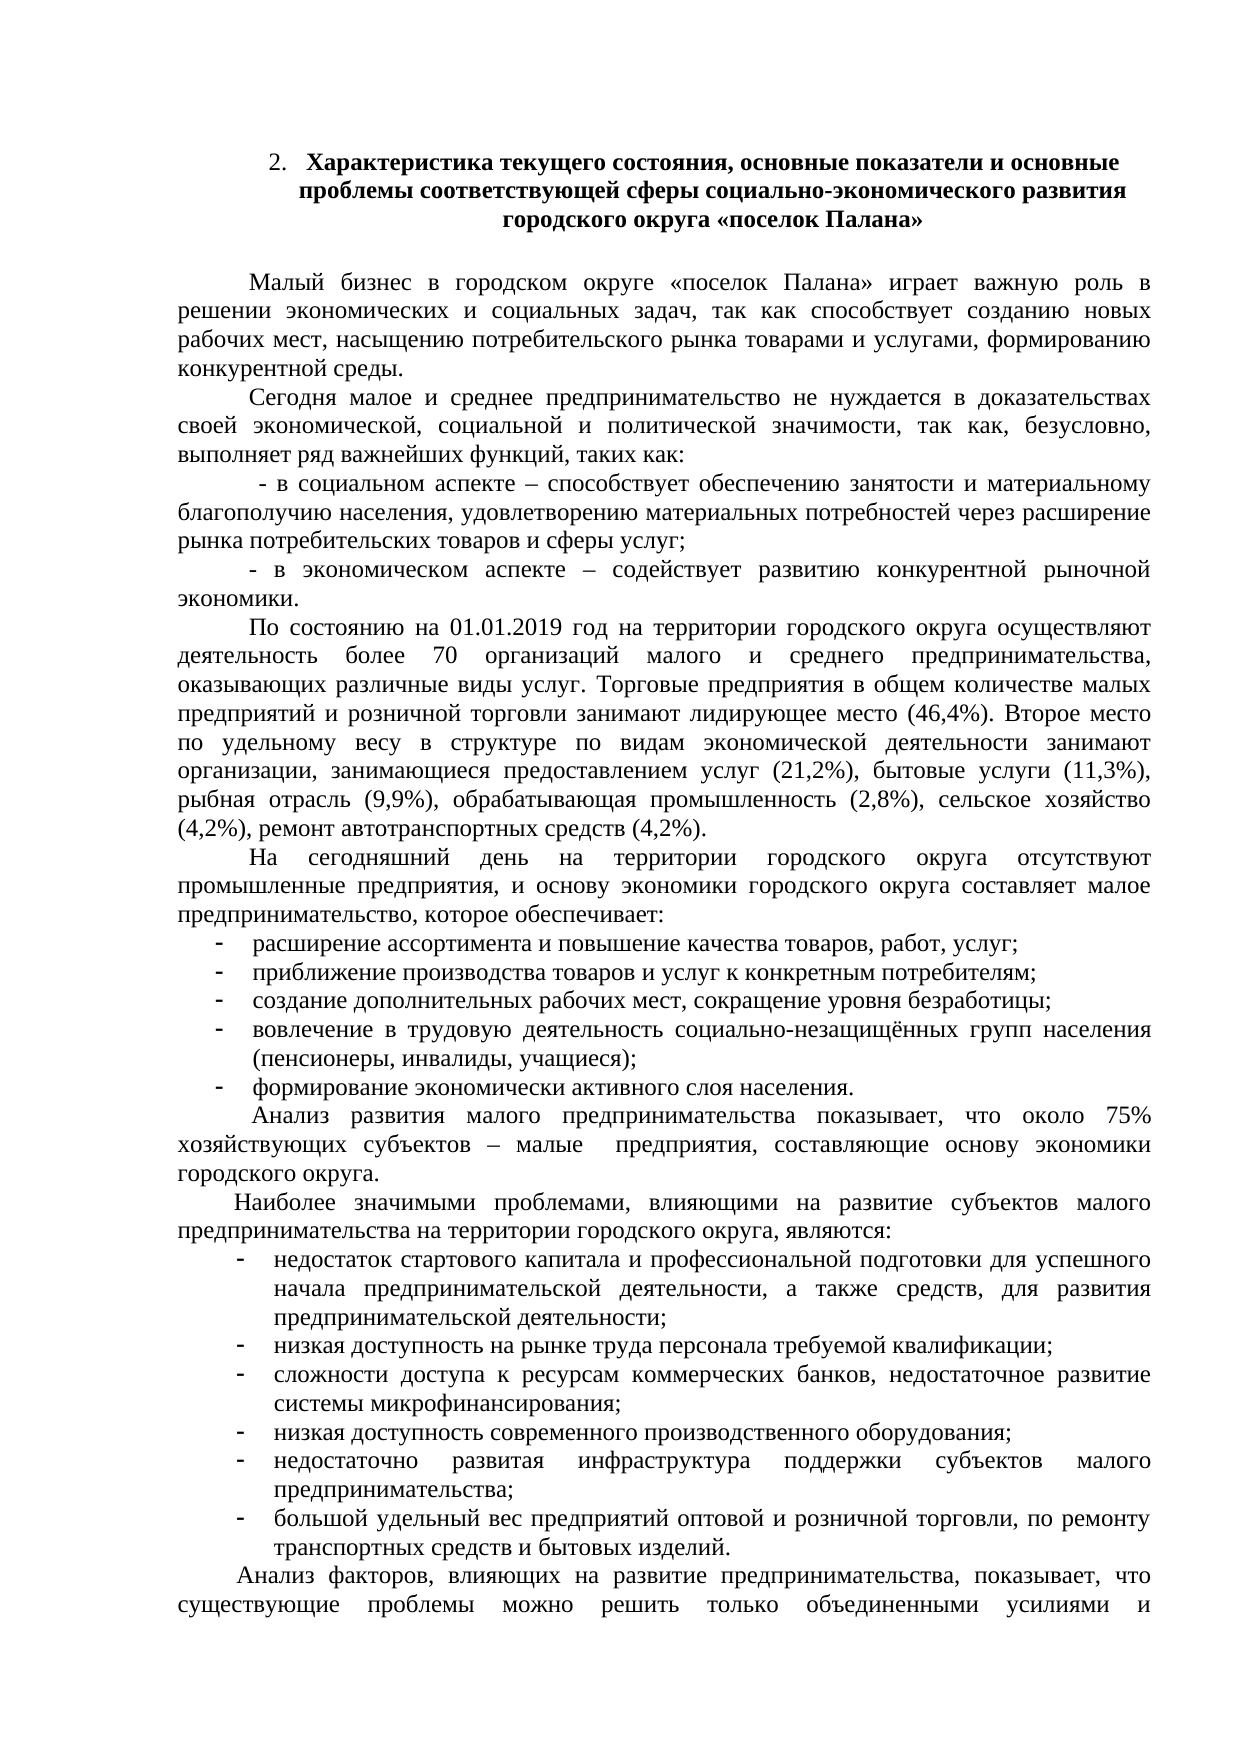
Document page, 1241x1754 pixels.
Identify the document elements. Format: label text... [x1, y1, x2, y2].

list расширение ассортимента и повышение качества товаров, работ, услуг; [215, 928, 1152, 957]
list низкая доступность современного производственного оборудования; [236, 1417, 1152, 1445]
list создание дополнительных рабочих мест, сокращение уровня безработицы; [215, 985, 1152, 1014]
text - в социальном аспекте – способствует обеспечению занятости и материальному благополучию населения, удовлетворению материальных потребностей через расширение рынка потребительских товаров и сферы услуг; [177, 468, 1152, 554]
list сложности доступа к ресурсам коммерческих банков, недостаточное развитие системы микрофинансирования; [236, 1359, 1152, 1417]
list приближение производства товаров и услуг к конкретным потребителям; [215, 957, 1152, 985]
list недостаток стартового капитала и профессиональной подготовки для успешного начала предпринимательской деятельности, а также средств, для развития предпринимательской деятельности; [236, 1244, 1152, 1330]
list недостаточно развитая инфраструктура поддержки субъектов малого предпринимательства; [236, 1445, 1152, 1503]
text Малый бизнес в городском округе «поселок Палана» играет важную роль в решении экономических и социальных задач, так как способствует созданию новых рабочих мест, насыщению потребительского рынка товарами и услугами, формированию конкурентной среды. [177, 267, 1152, 382]
text - в экономическом аспекте – содействует развитию конкурентной рыночной экономики. [177, 554, 1152, 612]
text Наиболее значимыми проблемами, влияющими на развитие субъектов малого предпринимательства на территории городского округа, являются: [177, 1187, 1152, 1244]
text По состоянию на 01.01.2019 год на территории городского округа осуществляют деятельность более 70 организаций малого и среднего предпринимательства, оказывающих различные виды услуг. Торговые предприятия в общем количестве малых предприятий и розничной торговли занимают лидирующее место (46,4%). Второе место по удельному весу в структуре по видам экономической деятельности занимают организации, занимающиеся предоставлением услуг (21,2%), бытовые услуги (11,3%), рыбная отрасль (9,9%), обрабатывающая промышленность (2,8%), сельское хозяйство (4,2%), ремонт автотранспортных средств (4,2%). [177, 612, 1152, 842]
list низкая доступность на рынке труда персонала требуемой квалификации; [236, 1330, 1152, 1359]
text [177, 1560, 1152, 1618]
list вовлечение в трудовую деятельность социально-незащищённых групп населения (пенсионеры, инвалиды, учащиеся); [215, 1014, 1152, 1072]
text Анализ развития малого предпринимательства показывает, что около 75% хозяйствующих субъектов – малые предприятия, составляющие основу экономики городского округа. [177, 1100, 1152, 1187]
list большой удельный вес предприятий оптовой и розничной торговли, по ремонту транспортных средств и бытовых изделий. [236, 1503, 1152, 1560]
list формирование экономически активного слоя населения. [215, 1072, 1152, 1100]
list Характеристика текущего состояния, основные показатели и основные проблемы соответствующей сферы социально-экономического развития городского округа «поселок Палана» [236, 147, 1152, 233]
text На сегодняшний день на территории городского округа отсутствуют промышленные предприятия, и основу экономики городского округа составляет малое предпринимательство, которое обеспечивает: [177, 842, 1152, 928]
text Сегодня малое и среднее предпринимательство не нуждается в доказательствах своей экономической, социальной и политической значимости, так как, безусловно, выполняет ряд важнейших функций, таких как: [177, 382, 1152, 468]
